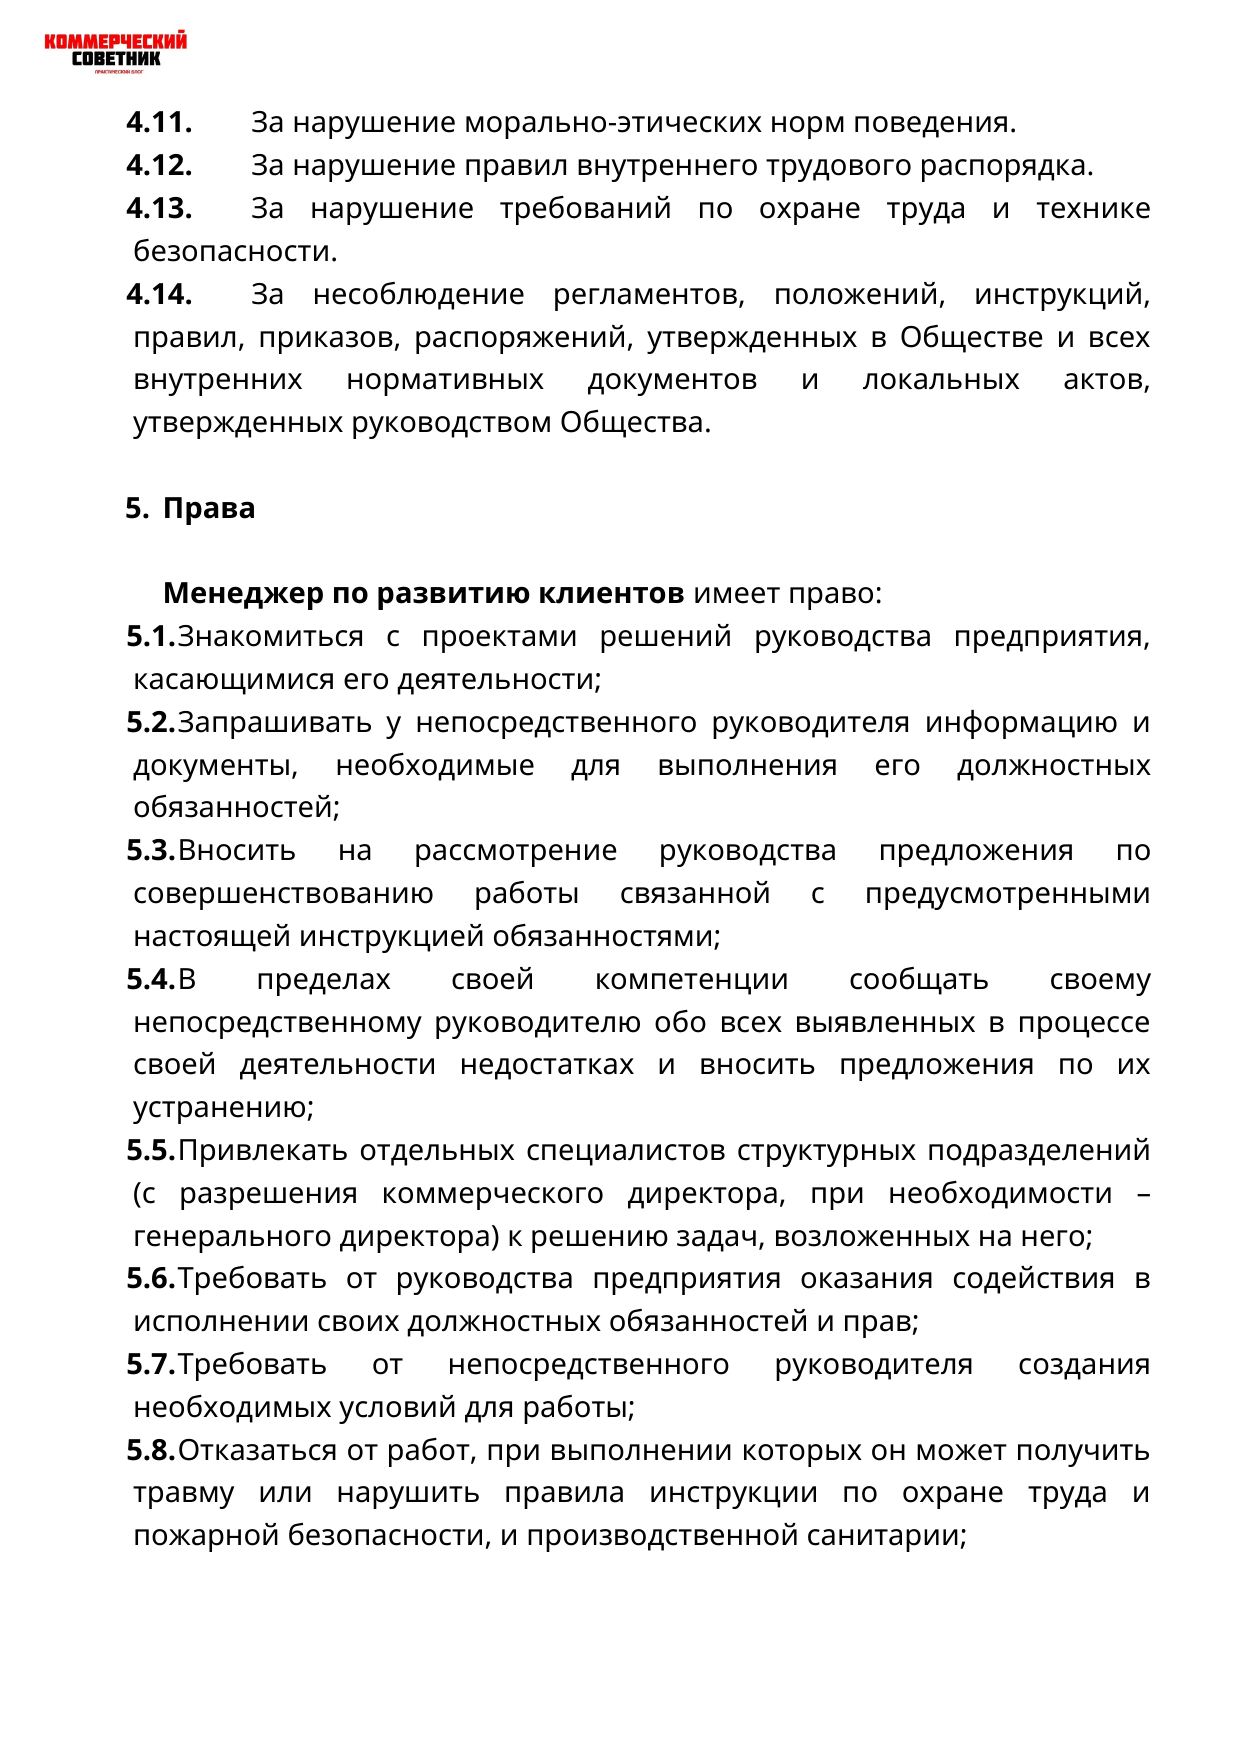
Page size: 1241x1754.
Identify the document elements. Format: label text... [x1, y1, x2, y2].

list Требовать от руководства предприятия оказания содействия в исполнении своих должностных обязанностей и прав; [126, 1258, 1152, 1340]
list Знакомиться с проектами решений руководства предприятия, касающимися его деятельности; [126, 616, 1152, 698]
list За нарушение правил внутреннего трудового распорядка. [126, 144, 1152, 184]
list Запрашивать у непосредственного руководителя информацию и документы, необходимые для выполнения его должностных обязанностей; [126, 701, 1152, 826]
list Права [125, 487, 1152, 527]
list Отказаться от работ, при выполнении которых он может получить травму или нарушить правила инструкции по охране труда и пожарной безопасности, и производственной санитарии; [126, 1429, 1152, 1554]
picture [35, 7, 196, 93]
list Привлекать отдельных специалистов структурных подразделений (с разрешения коммерческого директора, при необходимости – генерального директора) к решению задач, возложенных на него; [126, 1129, 1152, 1254]
list Менеджер по развитию клиентов имеет право: [162, 573, 1152, 612]
list За нарушение морально-этических норм поведения. [126, 102, 1152, 141]
list За нарушение требований по охране труда и технике безопасности. [126, 187, 1152, 270]
list За несоблюдение регламентов, положений, инструкций, правил, приказов, распоряжений, утвержденных в Обществе и всех внутренних нормативных документов и локальных актов, утвержденных руководством Общества. [126, 273, 1152, 441]
list Вносить на рассмотрение руководства предложения по совершенствованию работы связанной с предусмотренными настоящей инструкцией обязанностями; [126, 829, 1152, 955]
list Требовать от непосредственного руководителя создания необходимых условий для работы; [126, 1343, 1152, 1426]
list В пределах своей компетенции сообщать своему непосредственному руководителю обо всех выявленных в процессе своей деятельности недостатках и вносить предложения по их устранению; [126, 958, 1152, 1126]
